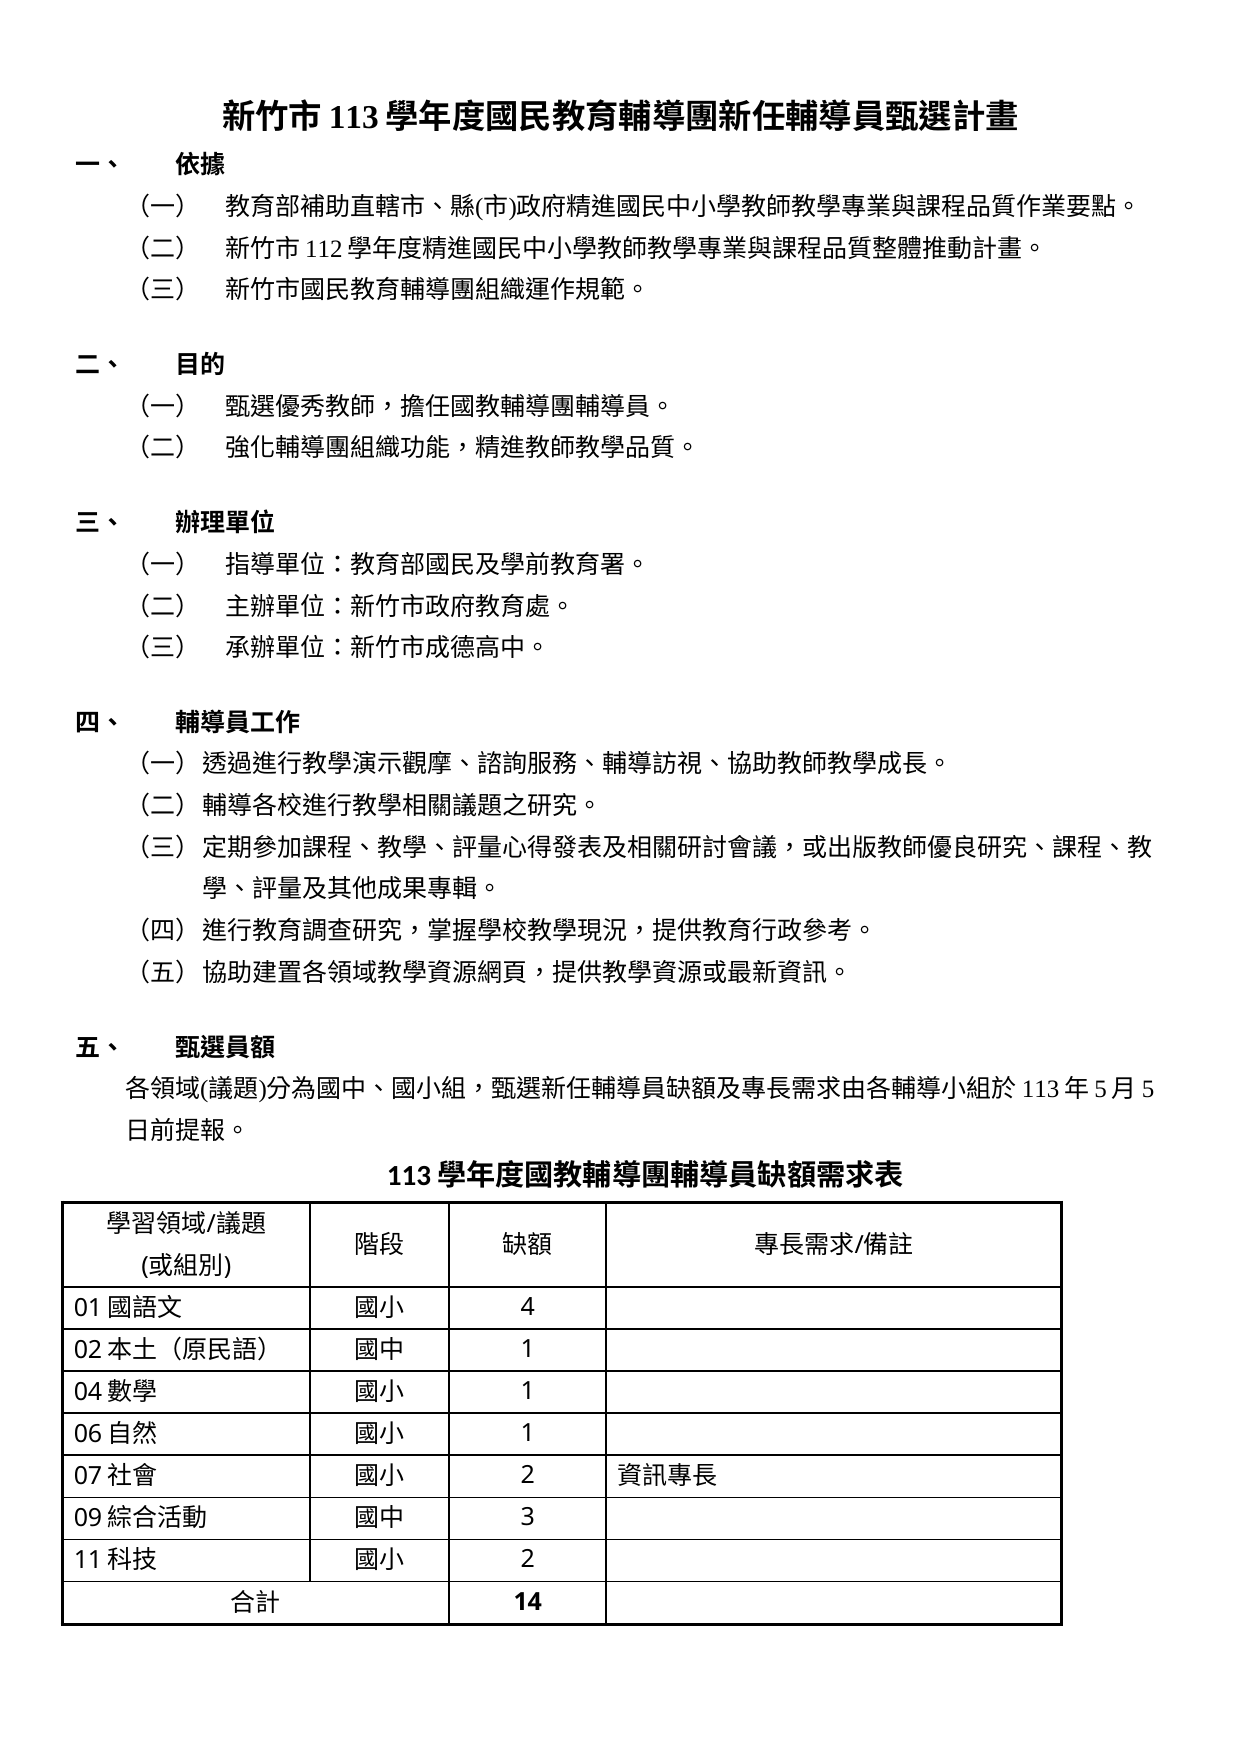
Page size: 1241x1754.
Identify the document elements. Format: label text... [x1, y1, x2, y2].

table_cell 01國語文 [64, 1288, 309, 1328]
table_cell [607, 1582, 1060, 1623]
table_cell 06自然 [64, 1414, 309, 1454]
table_cell 合計 [64, 1582, 448, 1623]
table_cell [607, 1414, 1060, 1454]
table_header 專長需求/備註 [607, 1204, 1060, 1286]
table_header 缺額 [450, 1204, 605, 1286]
table_cell 4 [450, 1288, 605, 1328]
table_cell 14 [450, 1582, 605, 1623]
table_cell 國中 [311, 1498, 448, 1538]
table_cell 資訊專長 [607, 1456, 1060, 1496]
table_cell 02本土（原民語） [64, 1330, 309, 1370]
table_header 學習領域/議題 (或組別) [64, 1204, 309, 1286]
table_cell 2 [450, 1540, 605, 1581]
table_cell [607, 1372, 1060, 1412]
table_cell 國小 [311, 1456, 448, 1496]
table_cell 04數學 [64, 1372, 309, 1412]
text 113學年度國教輔導團輔導員缺額需求表 [75, 1152, 1165, 1194]
table_cell 國中 [311, 1330, 448, 1370]
table_cell 1 [450, 1414, 605, 1454]
subtitle 新竹市113學年度國民教育輔導團新任輔導員甄選計畫 [75, 89, 1165, 138]
table_cell [607, 1498, 1060, 1538]
table_cell 11科技 [64, 1540, 309, 1581]
table_cell 國小 [311, 1540, 448, 1581]
table_cell 07社會 [64, 1456, 309, 1496]
table_cell 國小 [311, 1414, 448, 1454]
table_cell [607, 1288, 1060, 1328]
table_header 階段 [311, 1204, 448, 1286]
table_cell 3 [450, 1498, 605, 1538]
table_cell [607, 1540, 1060, 1581]
table_cell 國小 [311, 1288, 448, 1328]
table_cell 1 [450, 1372, 605, 1412]
table_cell 2 [450, 1456, 605, 1496]
table_cell [607, 1330, 1060, 1370]
table_cell 09綜合活動 [64, 1498, 309, 1538]
table_cell 國小 [311, 1372, 448, 1412]
table_cell 1 [450, 1330, 605, 1370]
